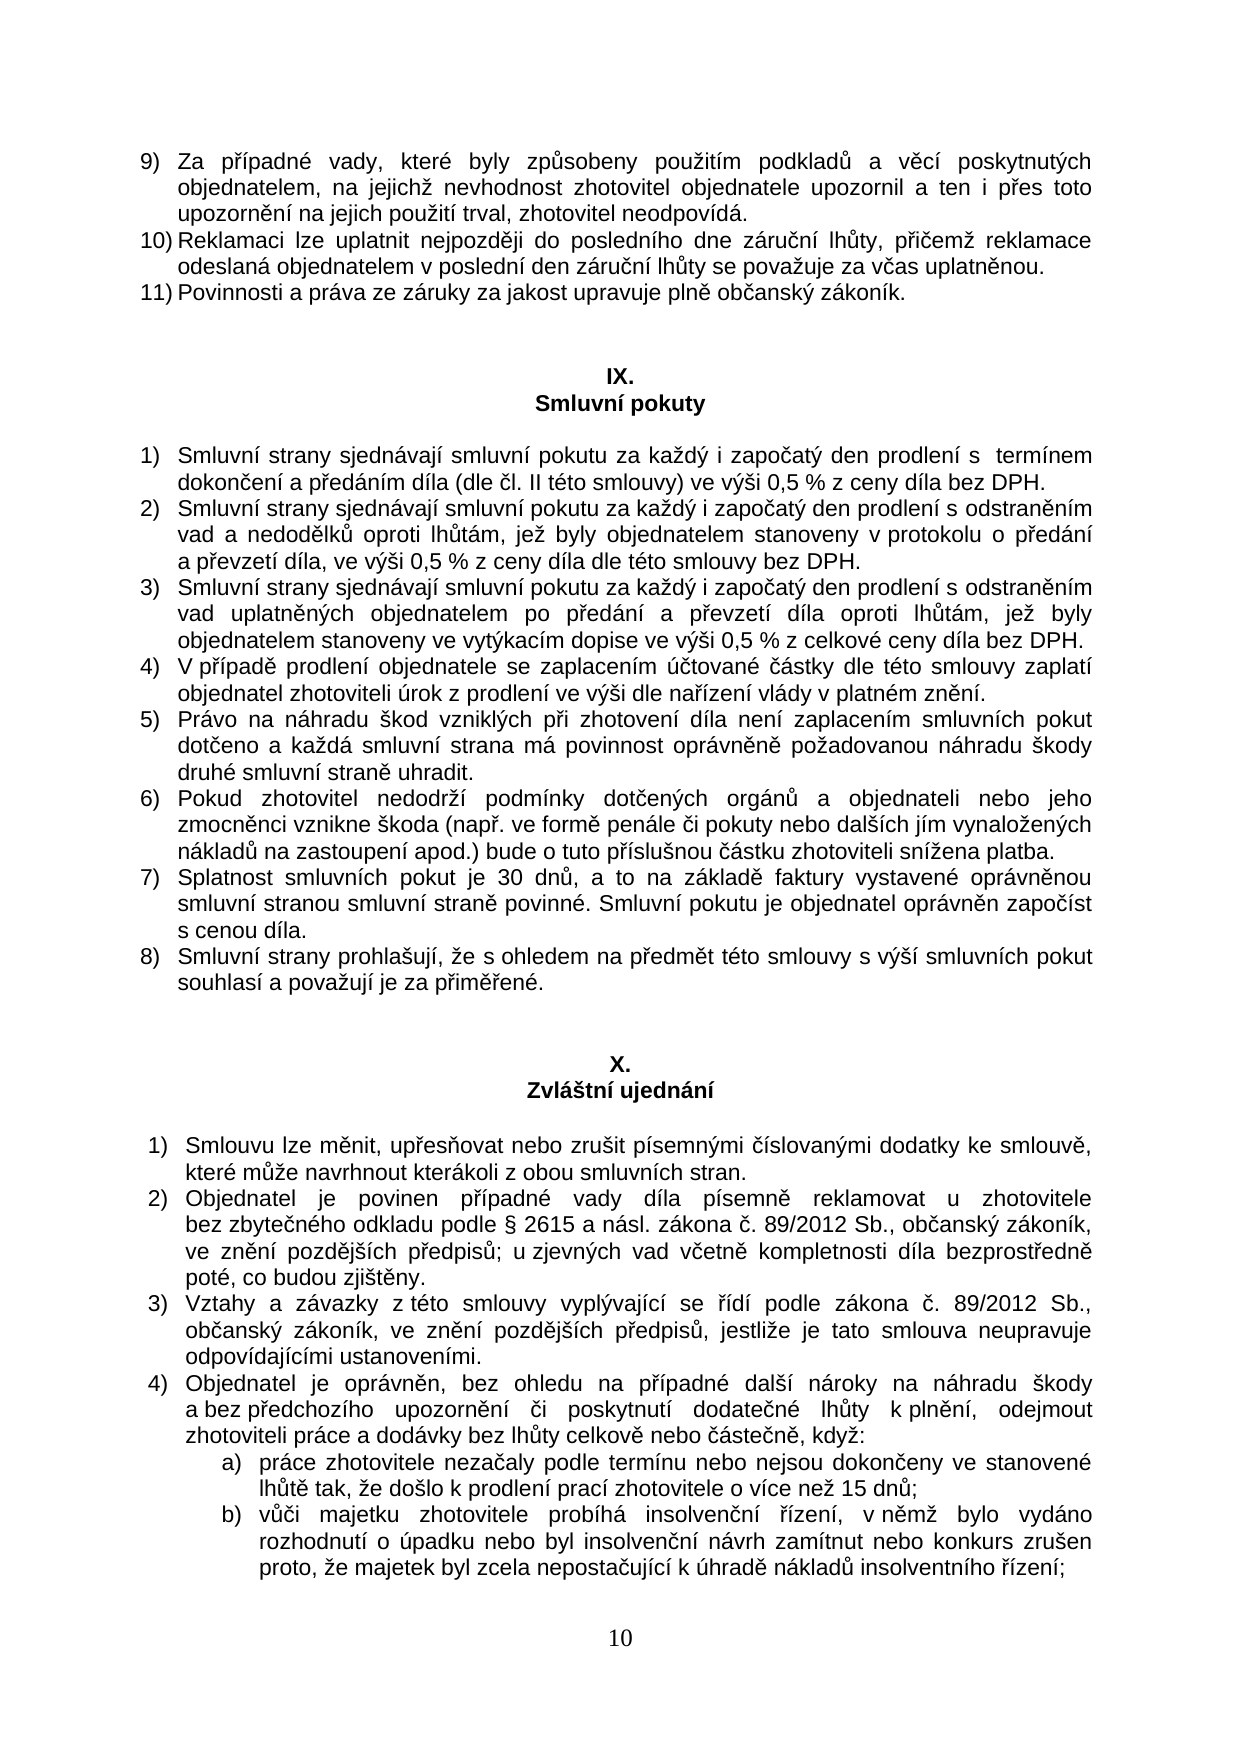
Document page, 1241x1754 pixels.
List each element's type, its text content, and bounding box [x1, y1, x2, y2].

list Smluvní strany sjednávají smluvní pokutu za každý i započatý den prodlení s odstraněním vad uplatněných objednatelem po předání a převzetí díla oproti lhůtám, jež byly objednatelem stanoveny ve vytýkacím dopise ve výši 0,5 % z celkové ceny díla bez DPH. [140, 574, 1093, 653]
text X. [148, 1051, 1093, 1077]
list Vztahy a závazky z této smlouvy vyplývající se řídí podle zákona č. 89/2012 Sb., občanský zákoník, ve znění pozdějších předpisů, jestliže je tato smlouva neupravuje odpovídajícími ustanoveními. [148, 1290, 1093, 1369]
list Objednatel je povinen případné vady díla písemně reklamovat u zhotovitele bez zbytečného odkladu podle § 2615 a násl. zákona č. 89/2012 Sb., občanský zákoník, ve znění pozdějších předpisů; u zjevných vad včetně kompletnosti díla bezprostředně poté, co budou zjištěny. [148, 1185, 1093, 1290]
list vůči majetku zhotovitele probíhá insolvenční řízení, v němž bylo vydáno rozhodnutí o úpadku nebo byl insolvenční návrh zamítnut nebo konkurs zrušen proto, že majetek byl zcela nepostačující k úhradě nákladů insolventního řízení; [221, 1501, 1093, 1580]
list Pokud zhotovitel nedodrží podmínky dotčených orgánů a objednateli nebo jeho zmocněnci vznikne škoda (např. ve formě penále či pokuty nebo dalších jím vynaložených nákladů na zastoupení apod.) bude o tuto příslušnou částku zhotoviteli snížena platba. [140, 785, 1093, 864]
list Za případné vady, které byly způsobeny použitím podkladů a věcí poskytnutých objednatelem, na jejichž nevhodnost zhotovitel objednatele upozornil a ten i přes toto upozornění na jejich použití trval, zhotovitel neodpovídá. [140, 148, 1093, 227]
list Smlouvu lze měnit, upřesňovat nebo zrušit písemnými číslovanými dodatky ke smlouvě, které může navrhnout kterákoli z obou smluvních stran. [148, 1132, 1093, 1185]
list Splatnost smluvních pokut je 30 dnů, a to na základě faktury vystavené oprávněnou smluvní stranou smluvní straně povinné. Smluvní pokutu je objednatel oprávněn započíst s cenou díla. [140, 864, 1093, 943]
list Smluvní strany sjednávají smluvní pokutu za každý i započatý den prodlení s odstraněním vad a nedodělků oproti lhůtám, jež byly objednatelem stanoveny v protokolu o předání a převzetí díla, ve výši 0,5 % z ceny díla dle této smlouvy bez DPH. [140, 495, 1093, 574]
list Smluvní strany sjednávají smluvní pokutu za každý i započatý den prodlení s termínem dokončení a předáním díla (dle čl. II této smlouvy) ve výši 0,5 % z ceny díla bez DPH. [140, 442, 1093, 495]
list Právo na náhradu škod vzniklých při zhotovení díla není zaplacením smluvních pokut dotčeno a každá smluvní strana má povinnost oprávněně požadovanou náhradu škody druhé smluvní straně uhradit. [140, 706, 1093, 785]
list Smluvní strany prohlašují, že s ohledem na předmět této smlouvy s výší smluvních pokut souhlasí a považují je za přiměřené. [140, 943, 1093, 996]
list Povinnosti a práva ze záruky za jakost upravuje plně občanský zákoník. [140, 279, 1093, 306]
list Reklamaci lze uplatnit nejpozději do posledního dne záruční lhůty, přičemž reklamace odeslaná objednatelem v poslední den záruční lhůty se považuje za včas uplatněnou. [140, 227, 1093, 279]
text IX. [148, 363, 1093, 389]
list V případě prodlení objednatele se zaplacením účtované částky dle této smlouvy zaplatí objednatel zhotoviteli úrok z prodlení ve výši dle nařízení vlády v platném znění. [140, 653, 1093, 706]
text Zvláštní ujednání [148, 1077, 1093, 1103]
text Smluvní pokuty [148, 389, 1093, 416]
list práce zhotovitele nezačaly podle termínu nebo nejsou dokončeny ve stanovené lhůtě tak, že došlo k prodlení prací zhotovitele o více než 15 dnů; [221, 1448, 1093, 1501]
list Objednatel je oprávněn, bez ohledu na případné další nároky na náhradu škody a bez předchozího upozornění či poskytnutí dodatečné lhůty k plnění, odejmout zhotoviteli práce a dodávky bez lhůty celkově nebo částečně, když: [148, 1369, 1093, 1448]
